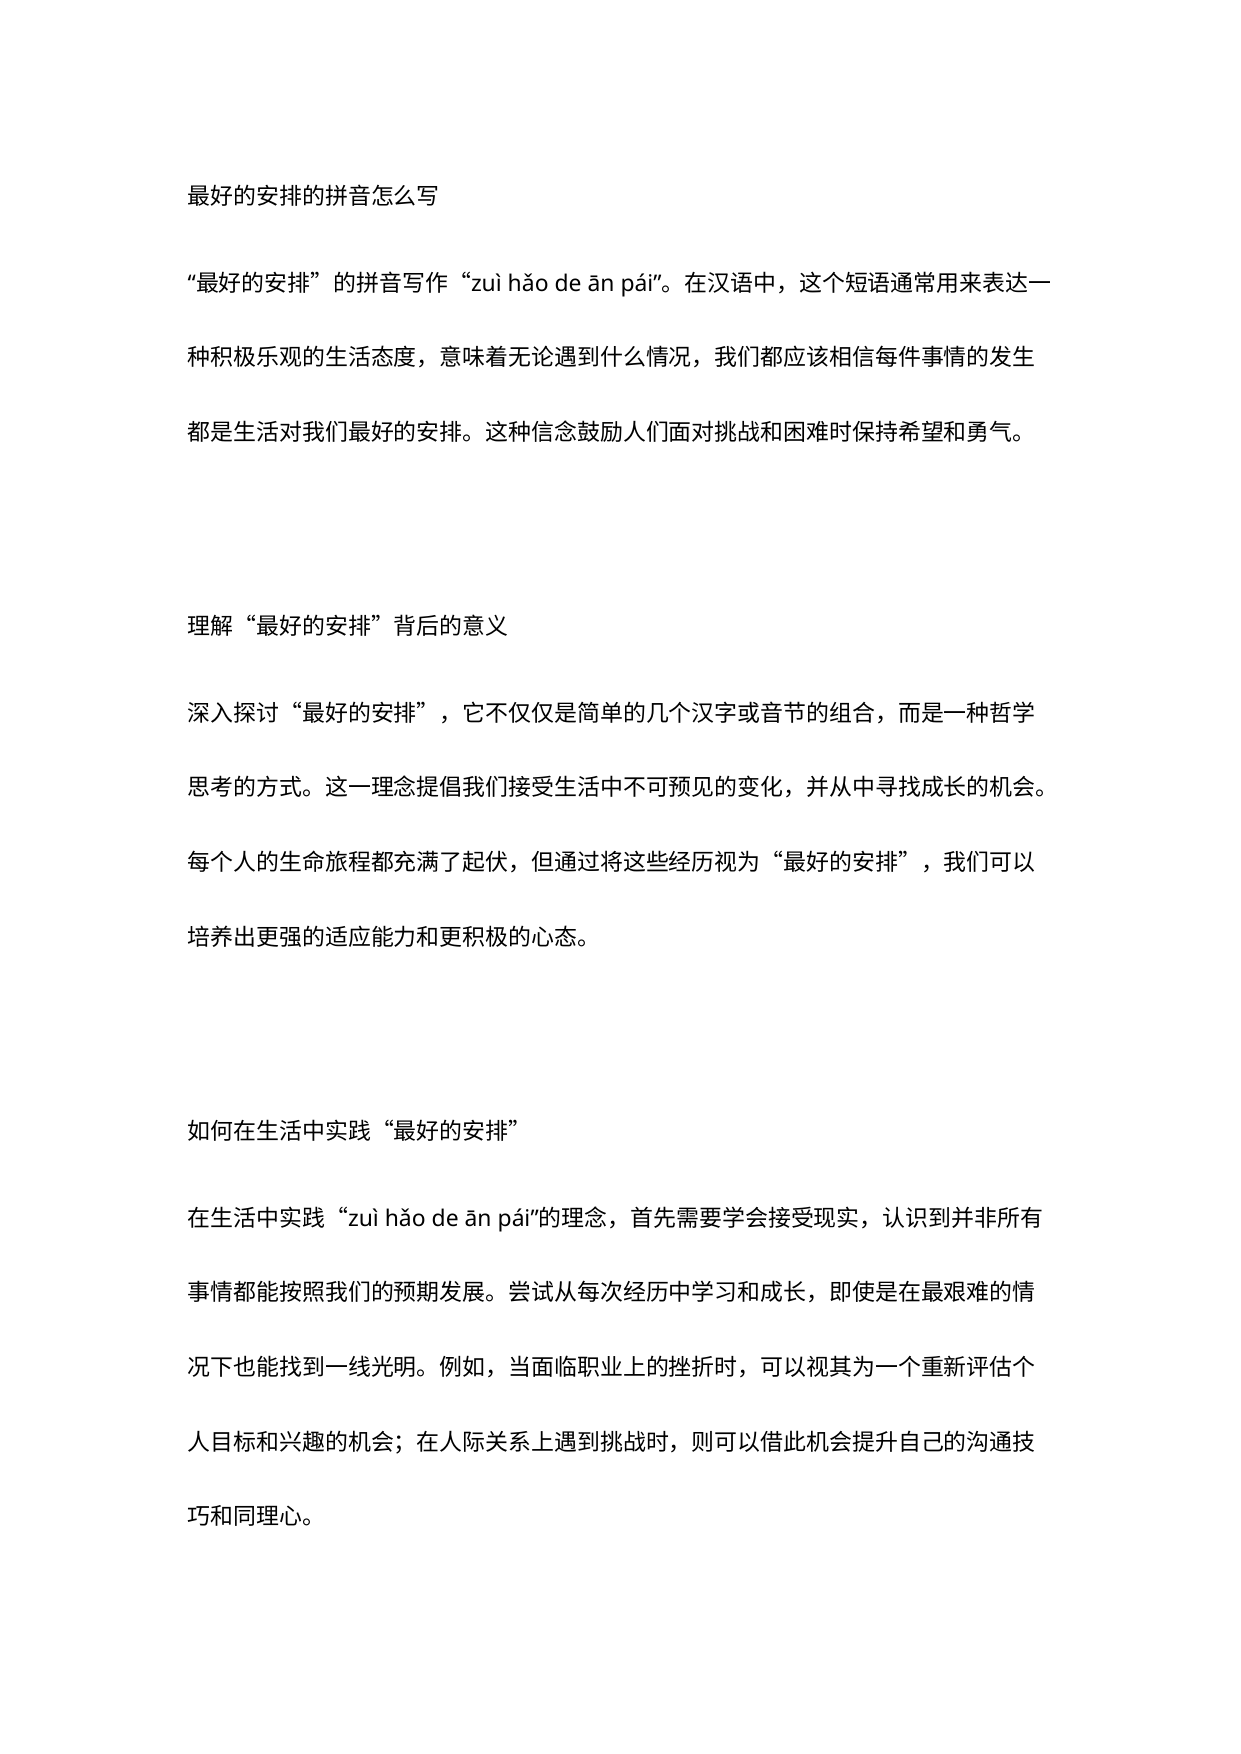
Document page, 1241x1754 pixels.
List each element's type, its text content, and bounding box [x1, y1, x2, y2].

text 理解“最好的安排”背后的意义 [187, 592, 1053, 657]
text “最好的安排”的拼音写作“zuì hǎo de ān pái”。在汉语中，这个短语通常用来表达一种积极乐观的生活态度，意味着无论遇到什么情况，我们都应该相信每件事情的发生都是生活对我们最好的安排。这种信念鼓励人们面对挑战和困难时保持希望和勇气。 [187, 248, 1053, 463]
text 深入探讨“最好的安排”，它不仅仅是简单的几个汉字或音节的组合，而是一种哲学思考的方式。这一理念提倡我们接受生活中不可预见的变化，并从中寻找成长的机会。每个人的生命旅程都充满了起伏，但通过将这些经历视为“最好的安排”，我们可以培养出更强的适应能力和更积极的心态。 [187, 679, 1053, 968]
text 在生活中实践“zuì hǎo de ān pái”的理念，首先需要学会接受现实，认识到并非所有事情都能按照我们的预期发展。尝试从每次经历中学习和成长，即使是在最艰难的情况下也能找到一线光明。例如，当面临职业上的挫折时，可以视其为一个重新评估个人目标和兴趣的机会；在人际关系上遇到挑战时，则可以借此机会提升自己的沟通技巧和同理心。 [187, 1184, 1053, 1547]
text 最好的安排的拼音怎么写 [187, 162, 1053, 227]
text 如何在生活中实践“最好的安排” [187, 1097, 1053, 1162]
